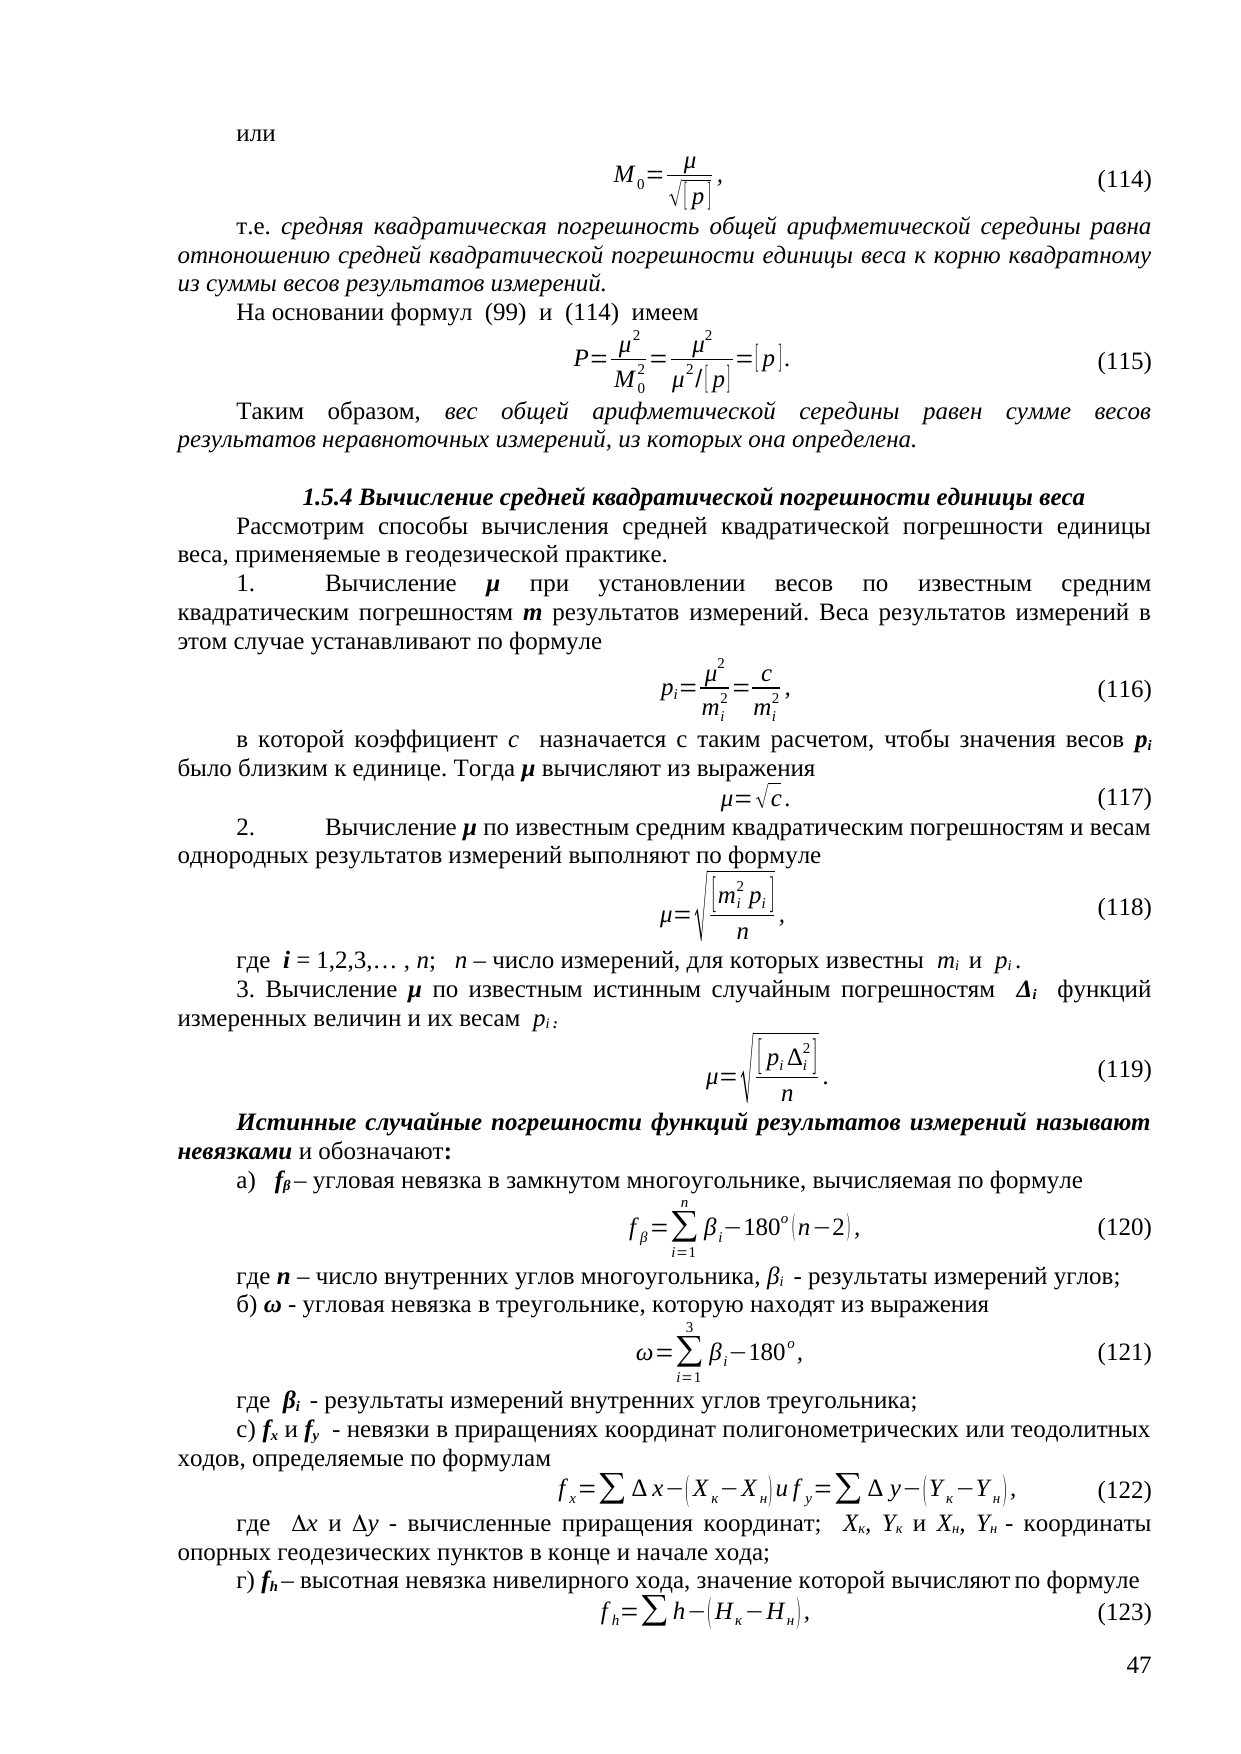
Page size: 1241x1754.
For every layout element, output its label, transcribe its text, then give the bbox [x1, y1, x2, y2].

text Таким образом, вес общей арифметической середины равен сумме весов результатов неравноточных измерений, из которых она определена. [177, 396, 1152, 453]
text c) fx и fy - невязки в приращениях координат полигонометрических или теодолитных ходов, определяемые по формулам [177, 1414, 1152, 1472]
text Рассмотрим способы вычисления средней квадратической погрешности единицы веса, применяемые в геодезической практике. [177, 511, 1152, 568]
text (120) [177, 1193, 1152, 1261]
text б) ω - угловая невязка в треугольнике, которую находят из выражения [177, 1289, 1152, 1318]
text 1.5.4 Вычисление средней квадратической погрешности единицы веса [177, 482, 1152, 511]
text т.е. средняя квадратическая погрешность общей арифметической середины равна отноношению средней квадратической погрешности единицы веса к корню квадратному из суммы весов результатов измерений. [177, 211, 1152, 297]
text где x и y - вычисленные приращения координат; Xк, Yк и Xн, Yн - координаты опорных геодезических пунктов в конце и начале хода; [177, 1508, 1152, 1566]
text Истинные случайные погрешности функций результатов измерений называют невязками и обозначают: [177, 1107, 1152, 1165]
text a) fβ – угловая невязка в замкнутом многоугольнике, вычисляемая по формуле [177, 1165, 1152, 1193]
text (116) [177, 654, 1152, 724]
text 3. Вычисление μ по известным истинным случайным погрешностям Δi функций измеренных величин и их весам pi : [177, 974, 1152, 1031]
text (117) [177, 782, 1152, 812]
text (114) [177, 147, 1152, 211]
text (119) [177, 1031, 1152, 1107]
text г) fh – высотная невязка нивелирного хода, значение которой вычисляют по формуле [177, 1566, 1152, 1594]
text где βi - результаты измерений внутренних углов треугольника; [177, 1386, 1152, 1414]
list Вычисление μ при установлении весов по известным средним квадратическим погрешностям m результатов измерений. Веса результатов измерений в этом случае устанавливают по формуле [177, 568, 1152, 654]
text или [177, 118, 1152, 147]
text в которой коэффициент c назначается с таким расчетом, чтобы значения весов pi было близким к единице. Тогда μ вычисляют из выражения [177, 724, 1152, 782]
text На основании формул (99) и (114) имеем [177, 297, 1152, 326]
text (115) [177, 326, 1152, 396]
list Вычисление μ по известным средним квадратическим погрешностям и весам однородных результатов измерений выполняют по формуле [177, 812, 1152, 869]
text (121) [177, 1318, 1152, 1386]
text где i = 1,2,3,… , n; n – число измерений, для которых известны mi и pi . [177, 945, 1152, 974]
text (118) [177, 869, 1152, 945]
text (123) [177, 1594, 1152, 1631]
text где n – число внутренних углов многоугольника, βi - результаты измерений углов; [177, 1261, 1152, 1289]
text (122) [177, 1472, 1152, 1508]
